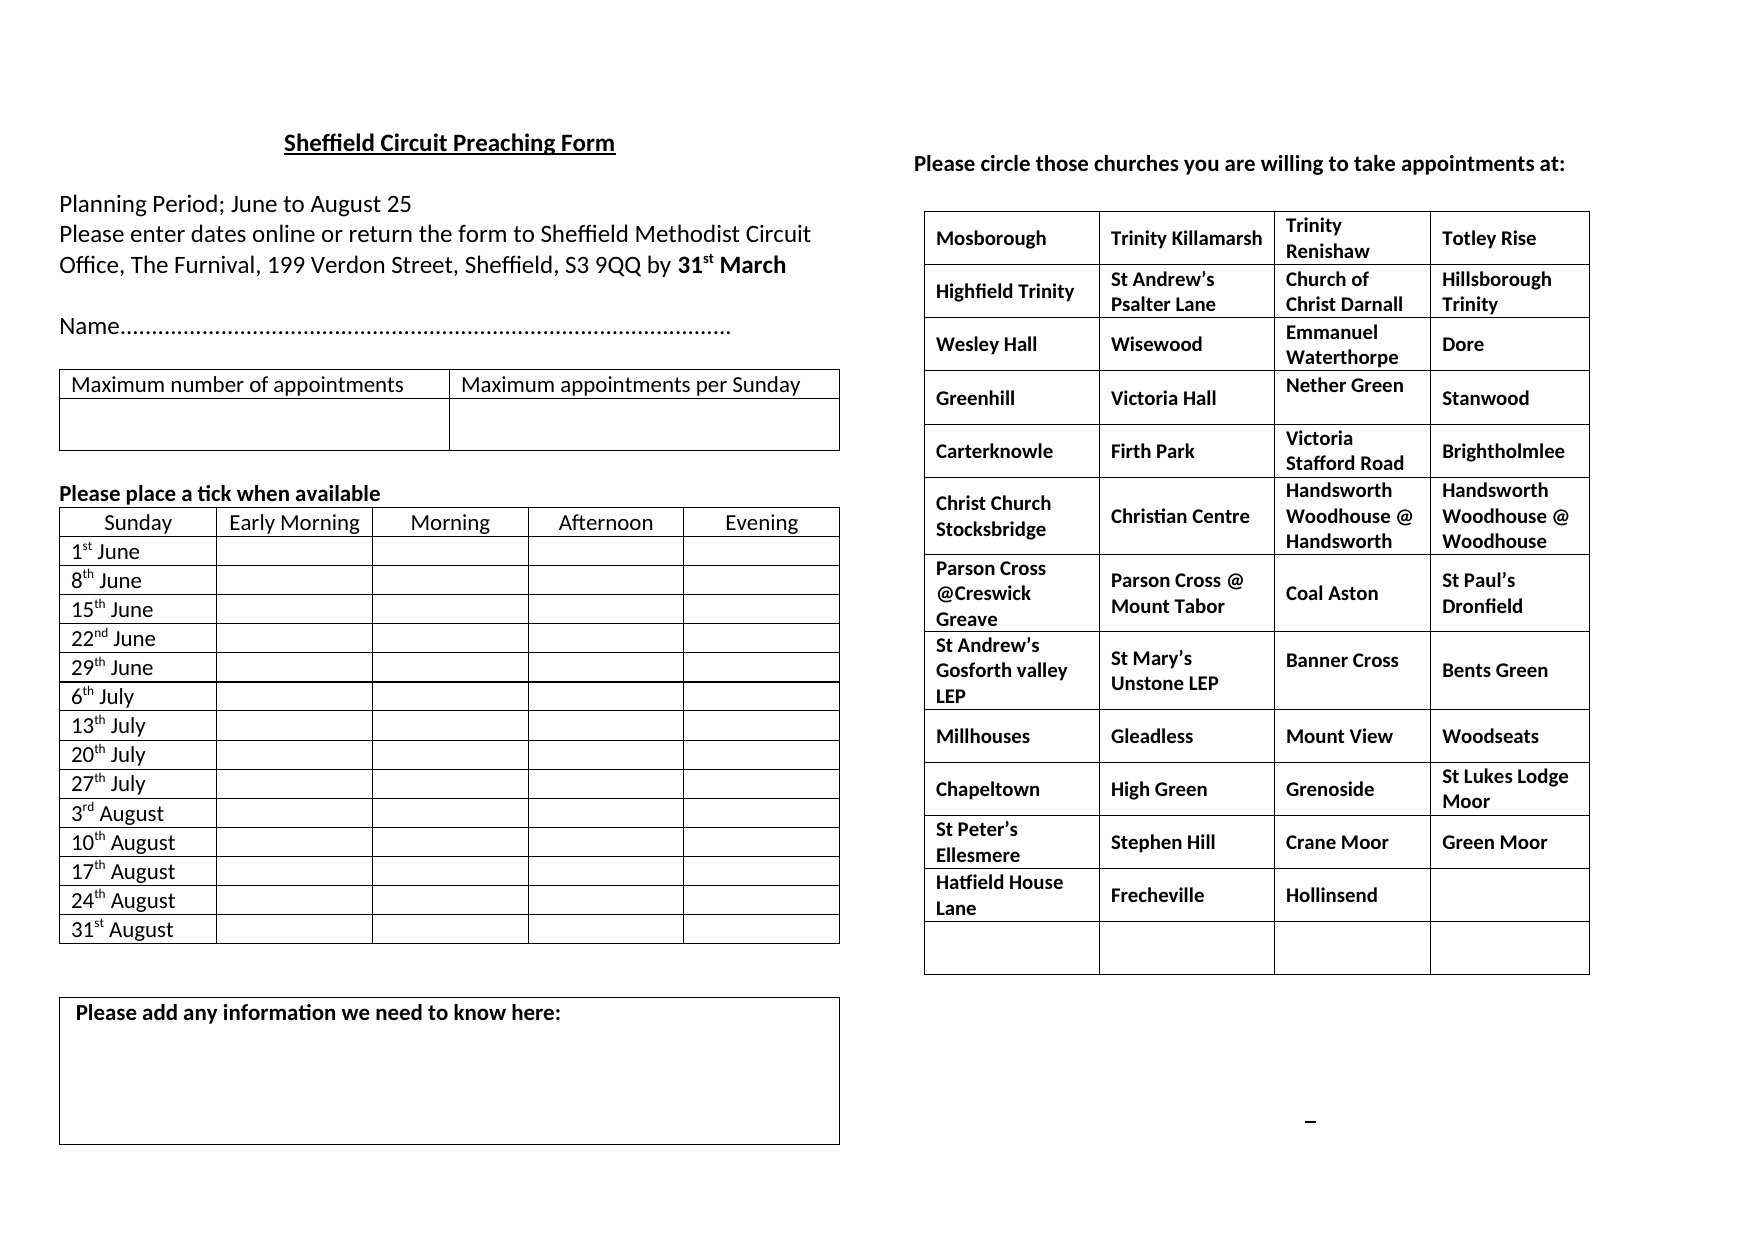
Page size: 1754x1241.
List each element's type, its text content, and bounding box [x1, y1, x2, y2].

table_cell Handsworth Woodhouse @ Handsworth [1275, 478, 1430, 554]
table_header [1431, 203, 1589, 211]
table_cell Christian Centre [1100, 478, 1274, 554]
table_cell Frecheville [1100, 869, 1274, 921]
table_cell [684, 595, 839, 623]
table_cell [217, 915, 372, 943]
table_cell St Andrew’s Gosforth valley LEP [925, 632, 1099, 708]
table_cell Mosborough [925, 212, 1099, 264]
table_cell St Mary’s Unstone LEP [1100, 632, 1274, 708]
table_cell [684, 566, 839, 594]
table_header Morning [373, 508, 528, 536]
table_header [925, 203, 1274, 211]
table_cell Totley Rise [1431, 212, 1589, 264]
table_cell 1st June [60, 537, 216, 565]
table_cell 22nd June [60, 624, 216, 652]
table_cell Hollinsend [1275, 869, 1430, 921]
text Please enter dates online or return the form to Sheffield Methodist Circuit Office, The Furnival, 199 Verdon Street, Sheffield, S3 9QQ by 31st March [59, 219, 840, 280]
table_header Evening [684, 508, 839, 536]
text Please circle those churches you are willing to take appointments at: [914, 149, 1695, 178]
table_cell [373, 915, 528, 943]
table_cell St Paul’s Dronfield [1431, 555, 1589, 631]
table_cell [684, 799, 839, 827]
table_cell Handsworth Woodhouse @ Woodhouse [1431, 478, 1589, 554]
table_cell [529, 711, 683, 739]
table_cell [529, 683, 683, 710]
table_cell 15th June [60, 595, 216, 623]
table_cell Wesley Hall [925, 318, 1099, 370]
table_cell Greenhill [925, 371, 1099, 423]
table_header Please add any information we need to know here: [60, 998, 839, 1144]
table_cell Parson Cross @Creswick Greave [925, 555, 1099, 631]
table_cell [217, 886, 372, 914]
table_cell [217, 566, 372, 594]
table_cell [1431, 869, 1589, 921]
table_cell [529, 566, 683, 594]
table_cell [684, 828, 839, 856]
table_cell [373, 537, 528, 565]
table_cell [217, 799, 372, 827]
table_cell [60, 399, 449, 450]
table_cell 31st August [60, 915, 216, 943]
table_cell [217, 828, 372, 856]
table_header Maximum appointments per Sunday [450, 370, 839, 398]
table_cell [373, 770, 528, 798]
table_header [1275, 203, 1431, 211]
text Please place a tick when available [59, 479, 840, 507]
table_cell St Lukes Lodge Moor [1431, 763, 1589, 815]
table_cell Wisewood [1100, 318, 1274, 370]
table_cell Carterknowle [925, 425, 1099, 477]
table_cell Hatfield House Lane [925, 869, 1099, 921]
table_cell High Green [1100, 763, 1274, 815]
table_cell Church of Christ Darnall [1275, 265, 1430, 317]
table_cell [373, 799, 528, 827]
table_cell [373, 828, 528, 856]
table_header Afternoon [529, 508, 683, 536]
table_cell [529, 653, 683, 681]
text Name................................................................................................. [59, 310, 840, 341]
table_cell [217, 595, 372, 623]
table_cell [529, 770, 683, 798]
table_cell [529, 624, 683, 652]
table_cell Stephen Hill [1100, 816, 1274, 868]
table_cell [373, 653, 528, 681]
table_cell Woodseats [1431, 710, 1589, 762]
table_cell [684, 537, 839, 565]
table_cell [684, 741, 839, 768]
table_cell Victoria Hall [1100, 371, 1274, 423]
table_cell [684, 711, 839, 739]
table_cell 29th June [60, 653, 216, 681]
table_cell Trinity Renishaw [1275, 212, 1430, 264]
table_cell [373, 886, 528, 914]
text Planning Period; June to August 25 [59, 188, 840, 219]
table_cell [373, 857, 528, 885]
table_cell Gleadless [1100, 710, 1274, 762]
table_cell [684, 624, 839, 652]
table_cell [529, 857, 683, 885]
table_cell [529, 915, 683, 943]
table_cell [217, 711, 372, 739]
table_cell Millhouses [925, 710, 1099, 762]
table_cell [373, 711, 528, 739]
table_cell [217, 537, 372, 565]
table_cell Grenoside [1275, 763, 1430, 815]
table_cell Crane Moor [1275, 816, 1430, 868]
table_header Sunday [60, 508, 216, 536]
table_cell Victoria Stafford Road [1275, 425, 1430, 477]
table_cell [684, 857, 839, 885]
table_cell [529, 886, 683, 914]
table_cell [925, 922, 1099, 974]
table_cell 17th August [60, 857, 216, 885]
table_cell [373, 741, 528, 768]
table_cell Coal Aston [1275, 555, 1430, 631]
table_cell 6th July [60, 683, 216, 710]
table_cell [684, 915, 839, 943]
text Sheffield Circuit Preaching Form [59, 127, 840, 158]
table_cell [217, 770, 372, 798]
table_cell Banner Cross [1275, 632, 1430, 708]
table_cell [450, 399, 839, 450]
table_cell [529, 741, 683, 768]
table_cell [529, 799, 683, 827]
table_cell [217, 653, 372, 681]
table_cell St Andrew’s Psalter Lane [1100, 265, 1274, 317]
table_cell [373, 624, 528, 652]
table_cell 8th June [60, 566, 216, 594]
table_cell Bents Green [1431, 632, 1589, 708]
table_cell Nether Green [1275, 371, 1430, 423]
table_cell 24th August [60, 886, 216, 914]
table_cell Dore [1431, 318, 1589, 370]
table_cell [529, 828, 683, 856]
table_cell [684, 683, 839, 710]
table_cell [529, 537, 683, 565]
table_cell [217, 624, 372, 652]
table_cell 20th July [60, 741, 216, 768]
table_cell [684, 770, 839, 798]
table_cell Hillsborough Trinity [1431, 265, 1589, 317]
table_cell Mount View [1275, 710, 1430, 762]
table_cell Highfield Trinity [925, 265, 1099, 317]
table_cell Stanwood [1431, 371, 1589, 423]
table_cell 3rd August [60, 799, 216, 827]
table_cell [684, 653, 839, 681]
table_cell [217, 741, 372, 768]
table_cell [373, 683, 528, 710]
table_cell [217, 683, 372, 710]
table_header Maximum number of appointments [60, 370, 449, 398]
table_cell Christ Church Stocksbridge [925, 478, 1099, 554]
table_cell Trinity Killamarsh [1100, 212, 1274, 264]
table_cell Firth Park [1100, 425, 1274, 477]
table_cell 13th July [60, 711, 216, 739]
table_cell Emmanuel Waterthorpe [1275, 318, 1430, 370]
table_cell [1431, 922, 1589, 974]
table_cell Chapeltown [925, 763, 1099, 815]
table_cell [1100, 922, 1274, 974]
table_cell [1275, 922, 1430, 974]
table_header Early Morning [217, 508, 372, 536]
table_cell [684, 886, 839, 914]
table_cell Parson Cross @ Mount Tabor [1100, 555, 1274, 631]
table_cell Green Moor [1431, 816, 1589, 868]
table_cell St Peter’s Ellesmere [925, 816, 1099, 868]
table_cell 10th August [60, 828, 216, 856]
table_cell Brightholmlee [1431, 425, 1589, 477]
table_cell [529, 595, 683, 623]
table_cell [217, 857, 372, 885]
table_cell [373, 566, 528, 594]
table_cell [373, 595, 528, 623]
table_cell 27th July [60, 770, 216, 798]
